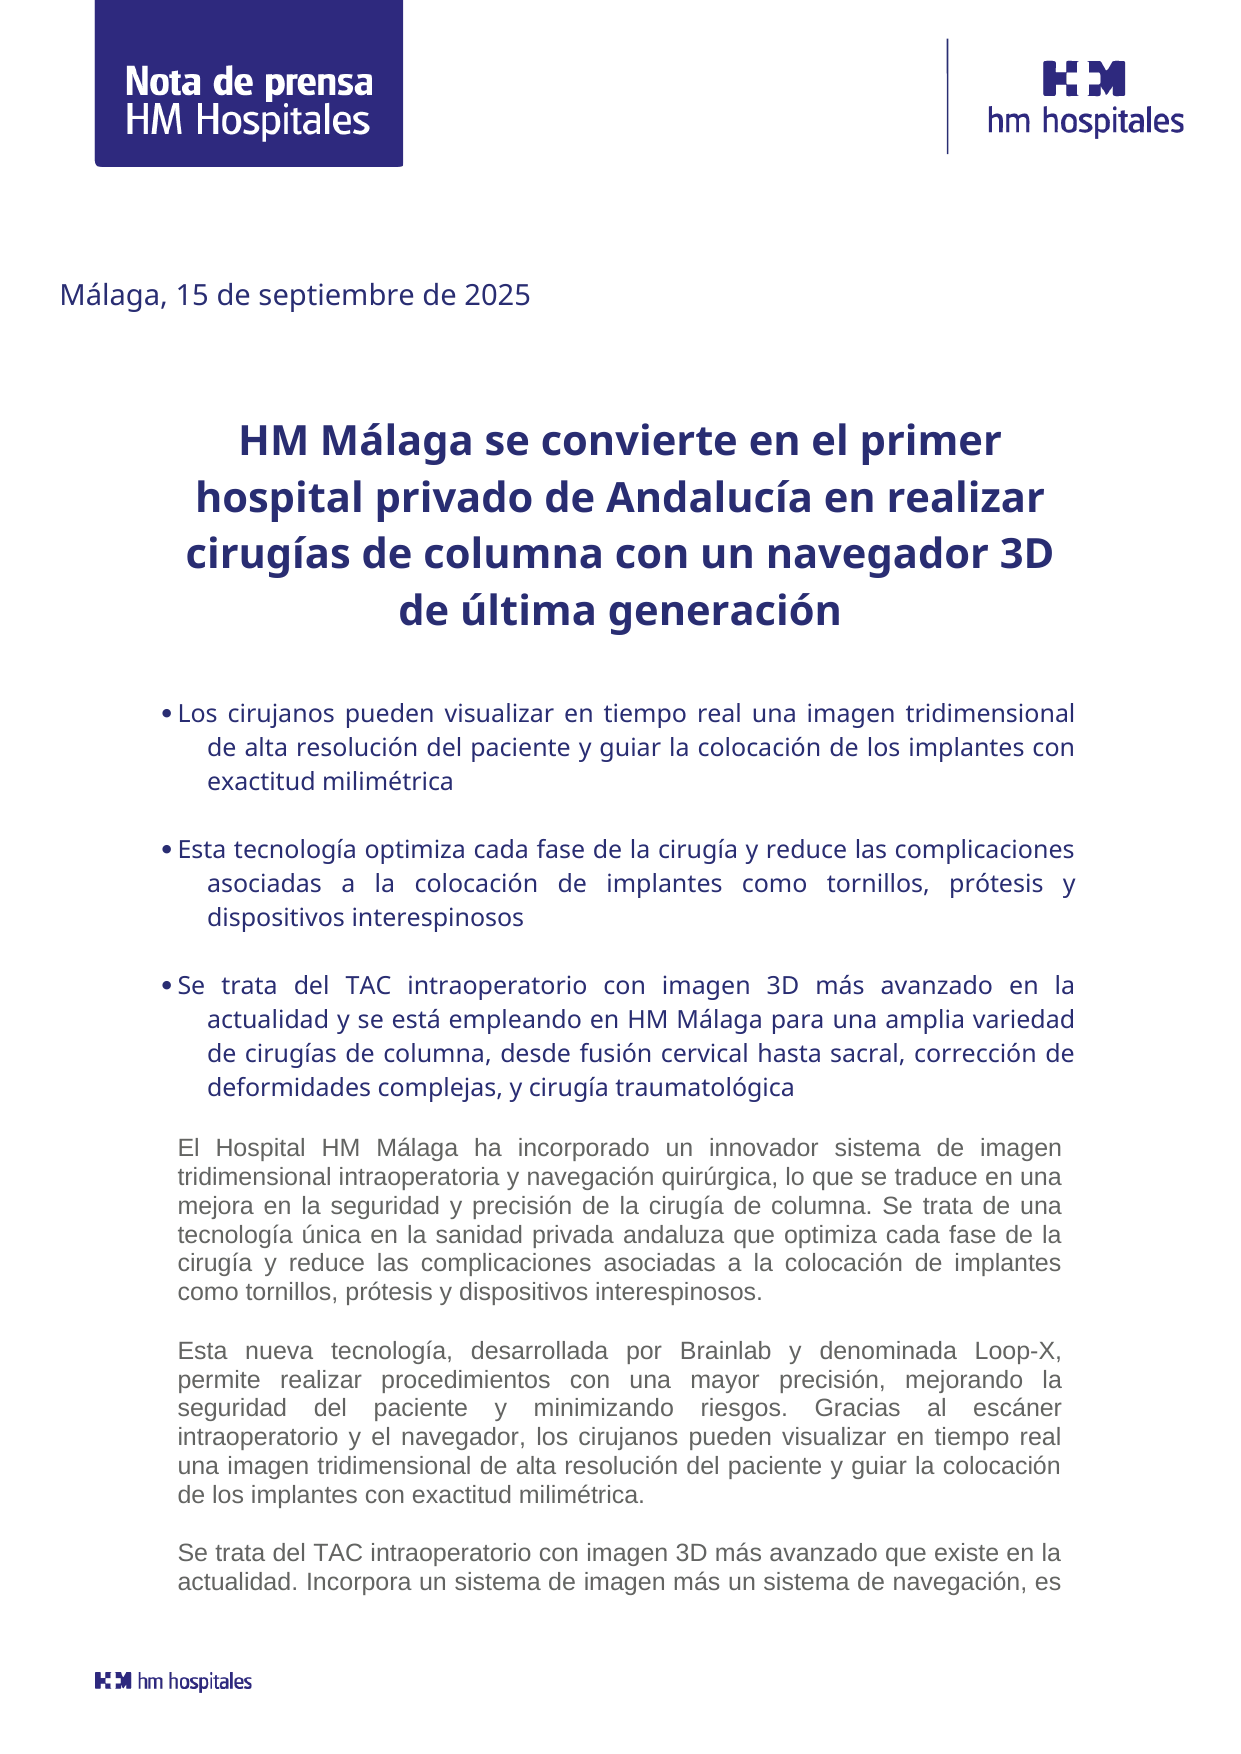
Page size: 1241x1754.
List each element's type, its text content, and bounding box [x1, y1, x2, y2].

text Málaga, 15 de septiembre de 2025 [59, 275, 1063, 314]
text El Hospital HM Málaga ha incorporado un innovador sistema de imagen tridimensional intraoperatoria y navegación quirúrgica, lo que se traduce en una mejora en la seguridad y precisión de la cirugía de columna. Se trata de una tecnología única en la sanidad privada andaluza que optimiza cada fase de la cirugía y reduce las complicaciones asociadas a la colocación de implantes como tornillos, prótesis y dispositivos interespinosos. [177, 1133, 1063, 1306]
picture [988, 60, 1184, 139]
picture [94, 0, 404, 167]
list Se trata del TAC intraoperatorio con imagen 3D más avanzado en la actualidad y se está empleando en HM Málaga para una amplia variedad de cirugías de columna, desde fusión cervical hasta sacral, corrección de deformidades complejas, y cirugía traumatológica [162, 968, 1076, 1104]
list Esta tecnología optimiza cada fase de la cirugía y reduce las complicaciones asociadas a la colocación de implantes como tornillos, prótesis y dispositivos interespinosos [162, 832, 1076, 934]
picture [95, 1672, 252, 1693]
text Esta nueva tecnología, desarrollada por Brainlab y denominada Loop-X, permite realizar procedimientos con una mayor precisión, mejorando la seguridad del paciente y minimizando riesgos. Gracias al escáner intraoperatorio y el navegador, los cirujanos pueden visualizar en tiempo real una imagen tridimensional de alta resolución del paciente y guiar la colocación de los implantes con exactitud milimétrica. [177, 1336, 1063, 1508]
list Los cirujanos pueden visualizar en tiempo real una imagen tridimensional de alta resolución del paciente y guiar la colocación de los implantes con exactitud milimétrica [162, 695, 1076, 798]
text HM Málaga se convierte en el primer hospital privado de Andalucía en realizar cirugías de columna con un navegador 3D de última generación [162, 411, 1078, 638]
